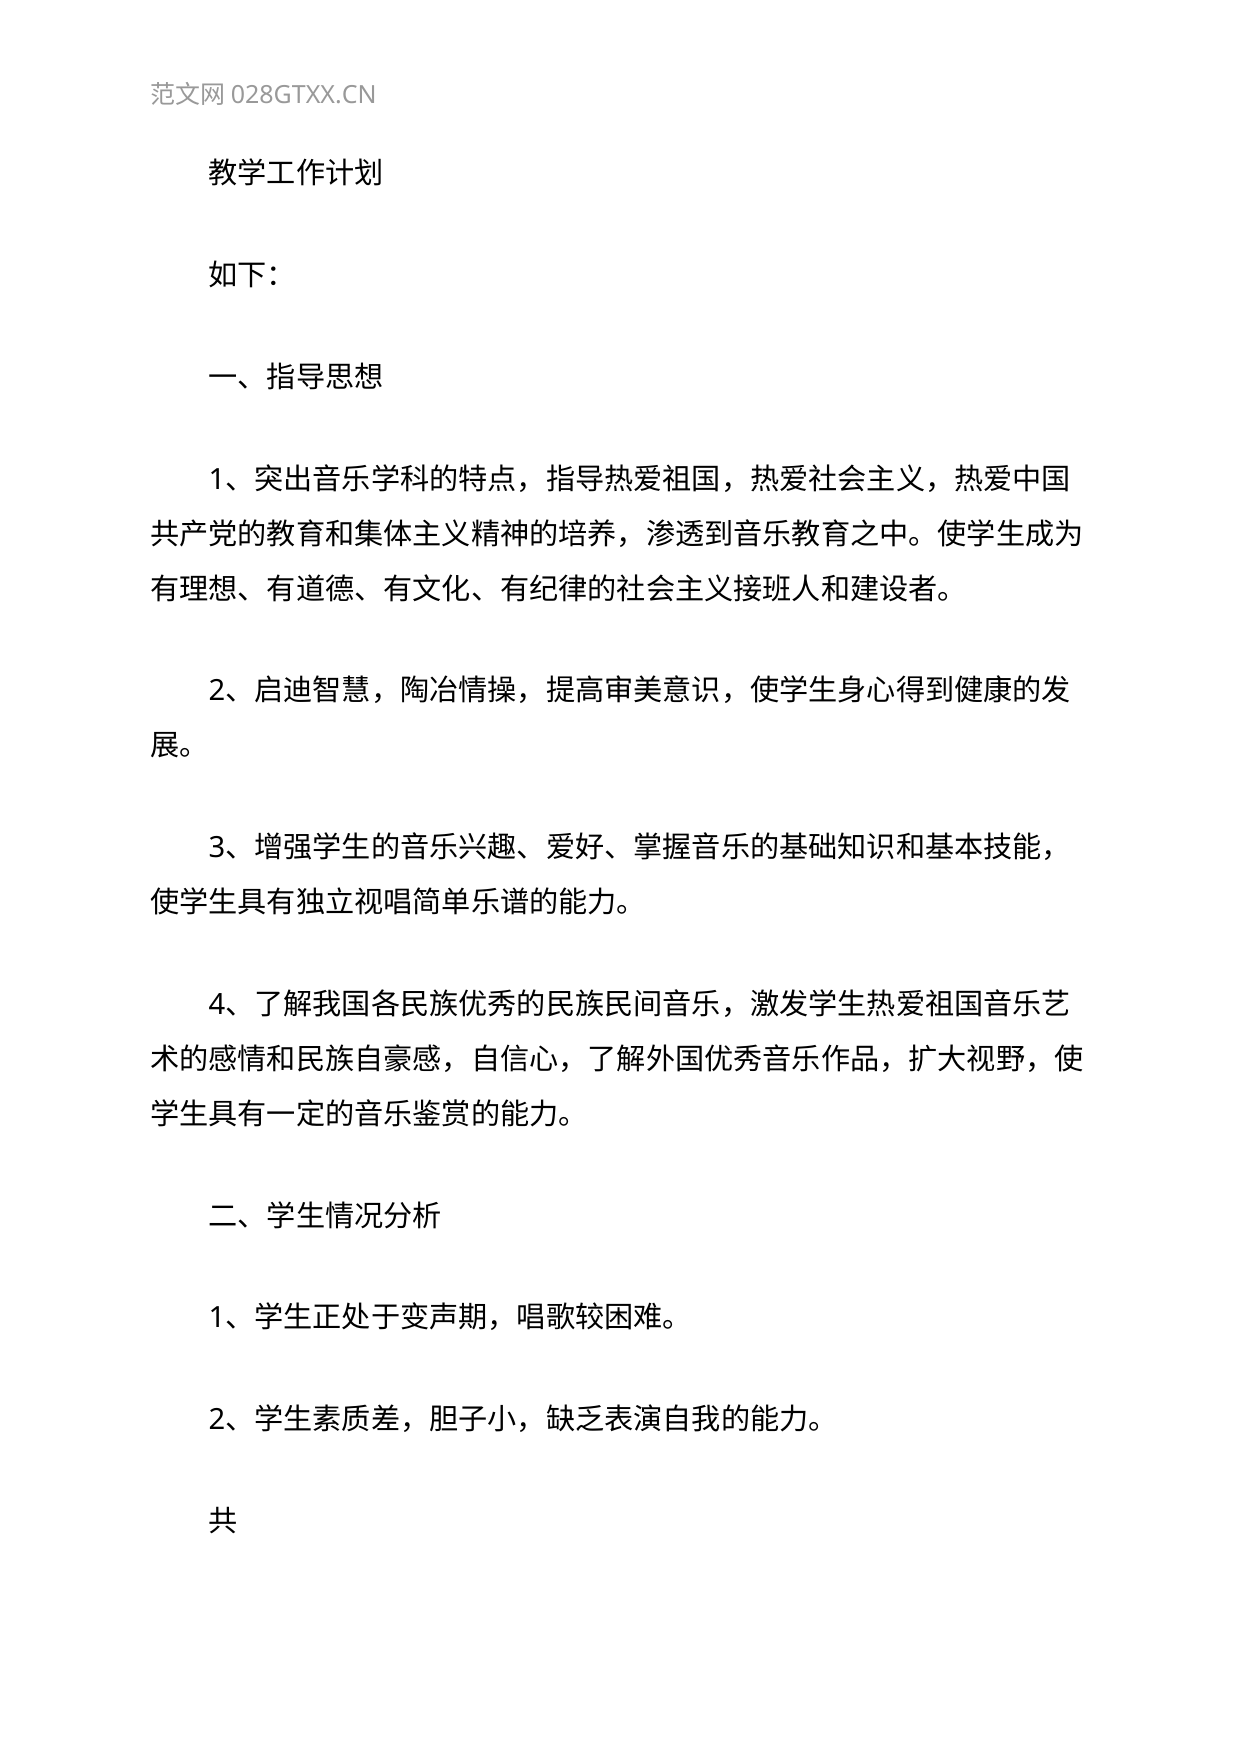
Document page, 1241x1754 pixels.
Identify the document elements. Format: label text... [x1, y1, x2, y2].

text 3、增强学生的音乐兴趣、爱好、掌握音乐的基础知识和基本技能，使学生具有独立视唱简单乐谱的能力。 [150, 824, 1090, 921]
text 教学工作计划 [150, 150, 1090, 192]
text 2、学生素质差，胆子小，缺乏表演自我的能力。 [150, 1396, 1090, 1438]
text 二、学生情况分析 [150, 1192, 1090, 1234]
text 4、了解我国各民族优秀的民族民间音乐，激发学生热爱祖国音乐艺术的感情和民族自豪感，自信心，了解外国优秀音乐作品，扩大视野，使学生具有一定的音乐鉴赏的能力。 [150, 981, 1090, 1133]
text 如下： [150, 252, 1090, 294]
text 1、学生正处于变声期，唱歌较困难。 [150, 1294, 1090, 1336]
text 共 [150, 1498, 1090, 1540]
text 1、突出音乐学科的特点，指导热爱祖国，热爱社会主义，热爱中国共产党的教育和集体主义精神的培养，渗透到音乐教育之中。使学生成为有理想、有道德、有文化、有纪律的社会主义接班人和建设者。 [150, 455, 1090, 607]
text 一、指导思想 [150, 353, 1090, 396]
text 2、启迪智慧，陶冶情操，提高审美意识，使学生身心得到健康的发展。 [150, 667, 1090, 764]
